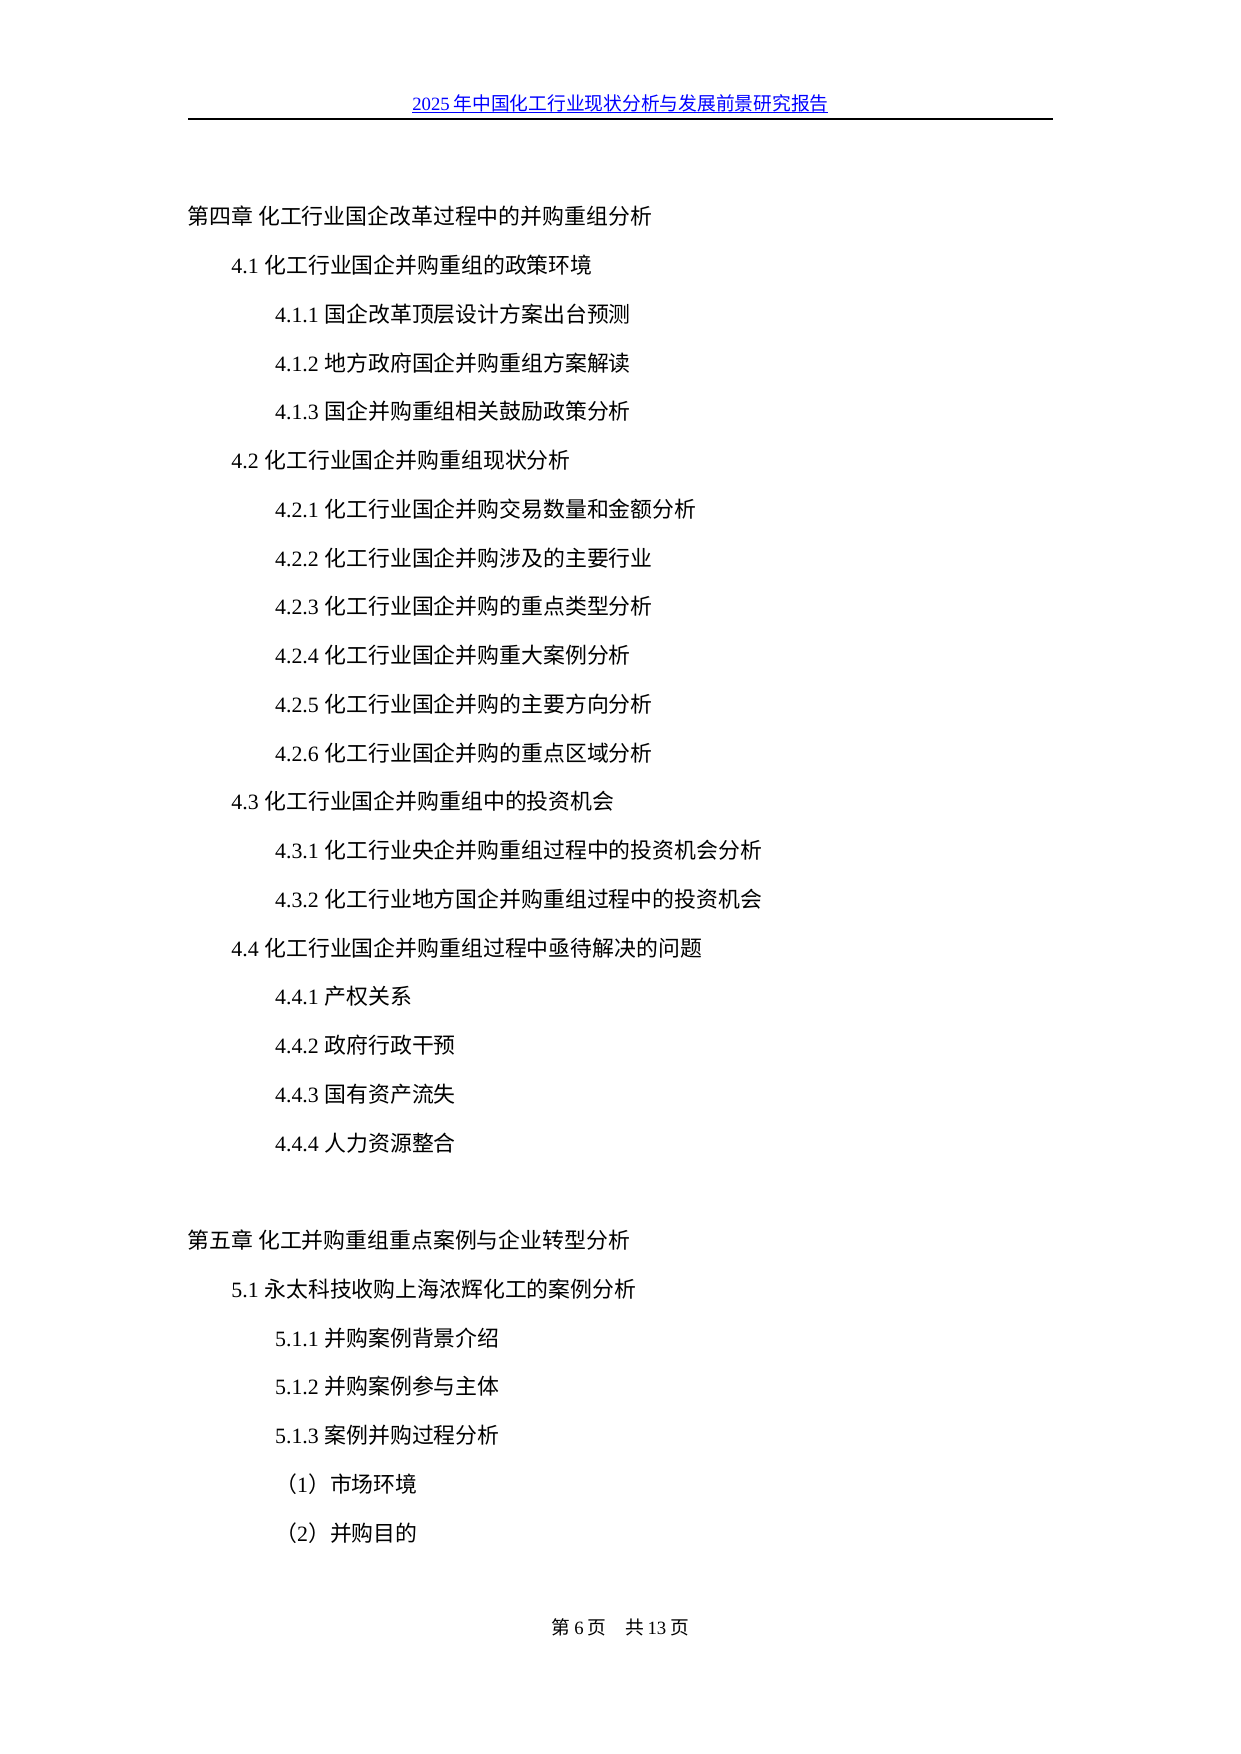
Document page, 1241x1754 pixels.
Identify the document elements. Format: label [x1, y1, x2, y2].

text [187, 150, 1053, 1548]
